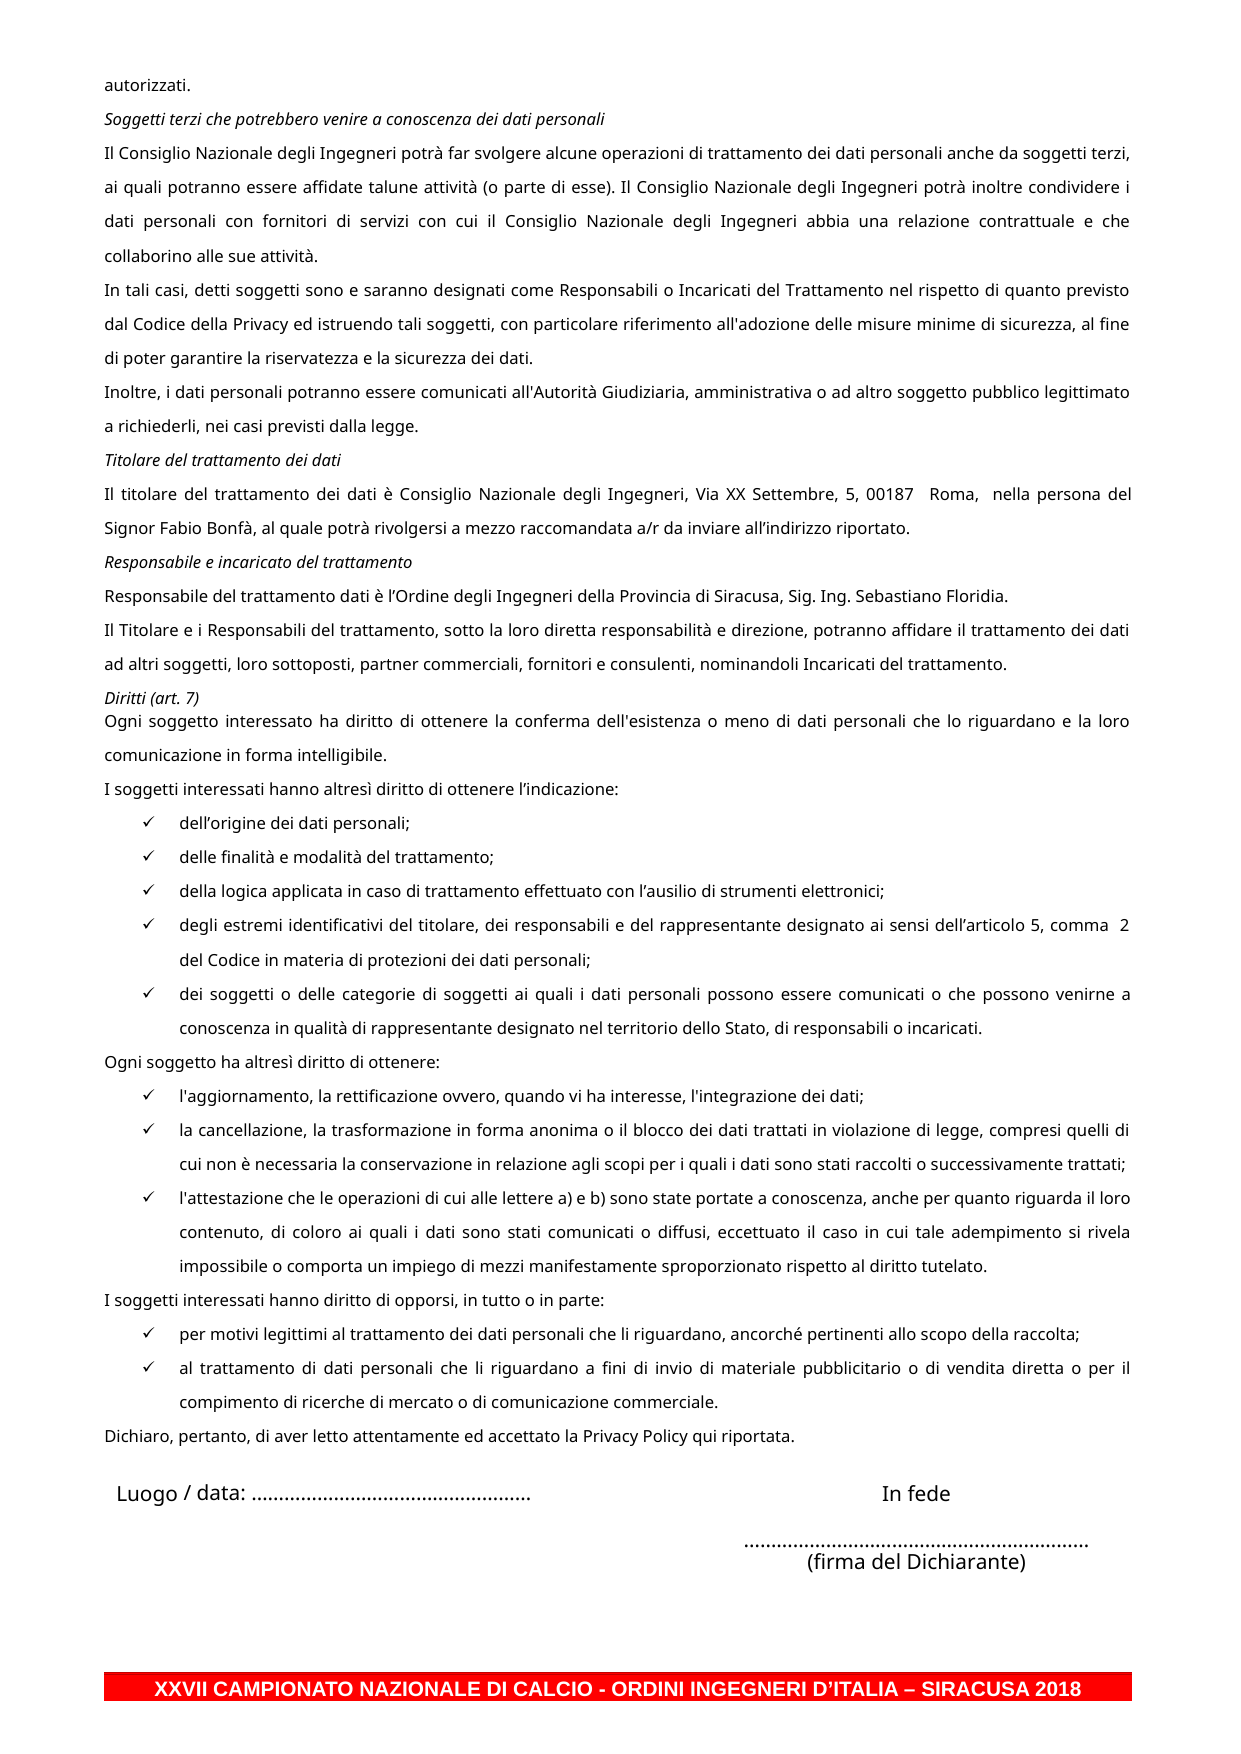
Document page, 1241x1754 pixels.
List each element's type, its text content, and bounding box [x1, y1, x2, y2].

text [104, 74, 1132, 97]
list l'aggiornamento, la rettificazione ovvero, quando vi ha interesse, l'integrazione dei dati; [142, 1084, 1132, 1107]
list dell’origine dei dati personali; [142, 812, 1132, 834]
text In tali casi, detti soggetti sono e saranno designati come Responsabili o Incaricati del Trattamento nel rispetto di quanto previsto dal Codice della Privacy ed istruendo tali soggetti, con particolare riferimento all'adozione delle misure minime di sicurezza, al fine di poter garantire la riservatezza e la sicurezza dei dati. [104, 278, 1132, 369]
text Ogni soggetto interessato ha diritto di ottenere la conferma dell'esistenza o meno di dati personali che lo riguardano e la loro comunicazione in forma intelligibile. [104, 710, 1132, 766]
list delle finalità e modalità del trattamento; [142, 846, 1132, 869]
text Luogo / data: …………………………………………… In fede [116, 1482, 1132, 1505]
text I soggetti interessati hanno altresì diritto di ottenere l’indicazione: [104, 778, 1132, 801]
text I soggetti interessati hanno diritto di opporsi, in tutto o in parte: [104, 1289, 1132, 1311]
text Dichiaro, pertanto, di aver letto attentamente ed accettato la Privacy Policy qui riportata. [104, 1425, 1132, 1448]
text Il Titolare e i Responsabili del trattamento, sotto la loro diretta responsabilità e direzione, potranno affidare il trattamento dei dati ad altri soggetti, loro sottoposti, partner commerciali, fornitori e consulenti, nominandoli Incaricati del trattamento. [104, 619, 1132, 676]
list al trattamento di dati personali che li riguardano a fini di invio di materiale pubblicitario o di vendita diretta o per il compimento di ricerche di mercato o di comunicazione commerciale. [142, 1357, 1132, 1414]
list l'attestazione che le operazioni di cui alle lettere a) e b) sono state portate a conoscenza, anche per quanto riguarda il loro contenuto, di coloro ai quali i dati sono stati comunicati o diffusi, eccettuato il caso in cui tale adempimento si rivela impossibile o comporta un impiego di mezzi manifestamente sproporzionato rispetto al diritto tutelato. [142, 1187, 1132, 1277]
text Soggetti terzi che potrebbero venire a conoscenza dei dati personali [104, 108, 1132, 131]
text Responsabile e incaricato del trattamento [104, 551, 1132, 573]
text Inoltre, i dati personali potranno essere comunicati all'Autorità Giudiziaria, amministrativa o ad altro soggetto pubblico legittimato a richiederli, nei casi previsti dalla legge. [104, 380, 1132, 437]
list della logica applicata in caso di trattamento effettuato con l’ausilio di strumenti elettronici; [142, 880, 1132, 903]
text Il titolare del trattamento dei dati è Consiglio Nazionale degli Ingegneri, Via XX Settembre, 5, 00187 Roma, nella persona del Signor Fabio Bonfà, al quale potrà rivolgersi a mezzo raccomandata a/r da inviare all’indirizzo riportato. [104, 483, 1132, 539]
list per motivi legittimi al trattamento dei dati personali che li riguardano, ancorché pertinenti allo scopo della raccolta; [142, 1323, 1132, 1346]
list degli estremi identificativi del titolare, dei responsabili e del rappresentante designato ai sensi dell’articolo 5, comma 2 del Codice in materia di protezioni dei dati personali; [142, 914, 1132, 971]
text Il Consiglio Nazionale degli Ingegneri potrà far svolgere alcune operazioni di trattamento dei dati personali anche da soggetti terzi, ai quali potranno essere affidate talune attività (o parte di esse). Il Consiglio Nazionale degli Ingegneri potrà inoltre condividere i dati personali con fornitori di servizi con cui il Consiglio Nazionale degli Ingegneri abbia una relazione contrattuale e che collaborino alle sue attività. [104, 142, 1132, 267]
text Titolare del trattamento dei dati [104, 448, 1132, 471]
text ……………………………………………………… [116, 1528, 1132, 1551]
list dei soggetti o delle categorie di soggetti ai quali i dati personali possono essere comunicati o che possono venirne a conoscenza in qualità di rappresentante designato nel territorio dello Stato, di responsabili o incaricati. [142, 982, 1132, 1039]
text Responsabile del trattamento dati è l’Ordine degli Ingegneri della Provincia di Siracusa, Sig. Ing. Sebastiano Floridia. [104, 585, 1132, 607]
text Ogni soggetto ha altresì diritto di ottenere: [104, 1050, 1132, 1073]
text Diritti (art. 7) [104, 687, 1132, 710]
list la cancellazione, la trasformazione in forma anonima o il blocco dei dati trattati in violazione di legge, compresi quelli di cui non è necessaria la conservazione in relazione agli scopi per i quali i dati sono stati raccolti o successivamente trattati; [142, 1118, 1132, 1175]
text (firma del Dichiarante) [116, 1551, 1132, 1574]
